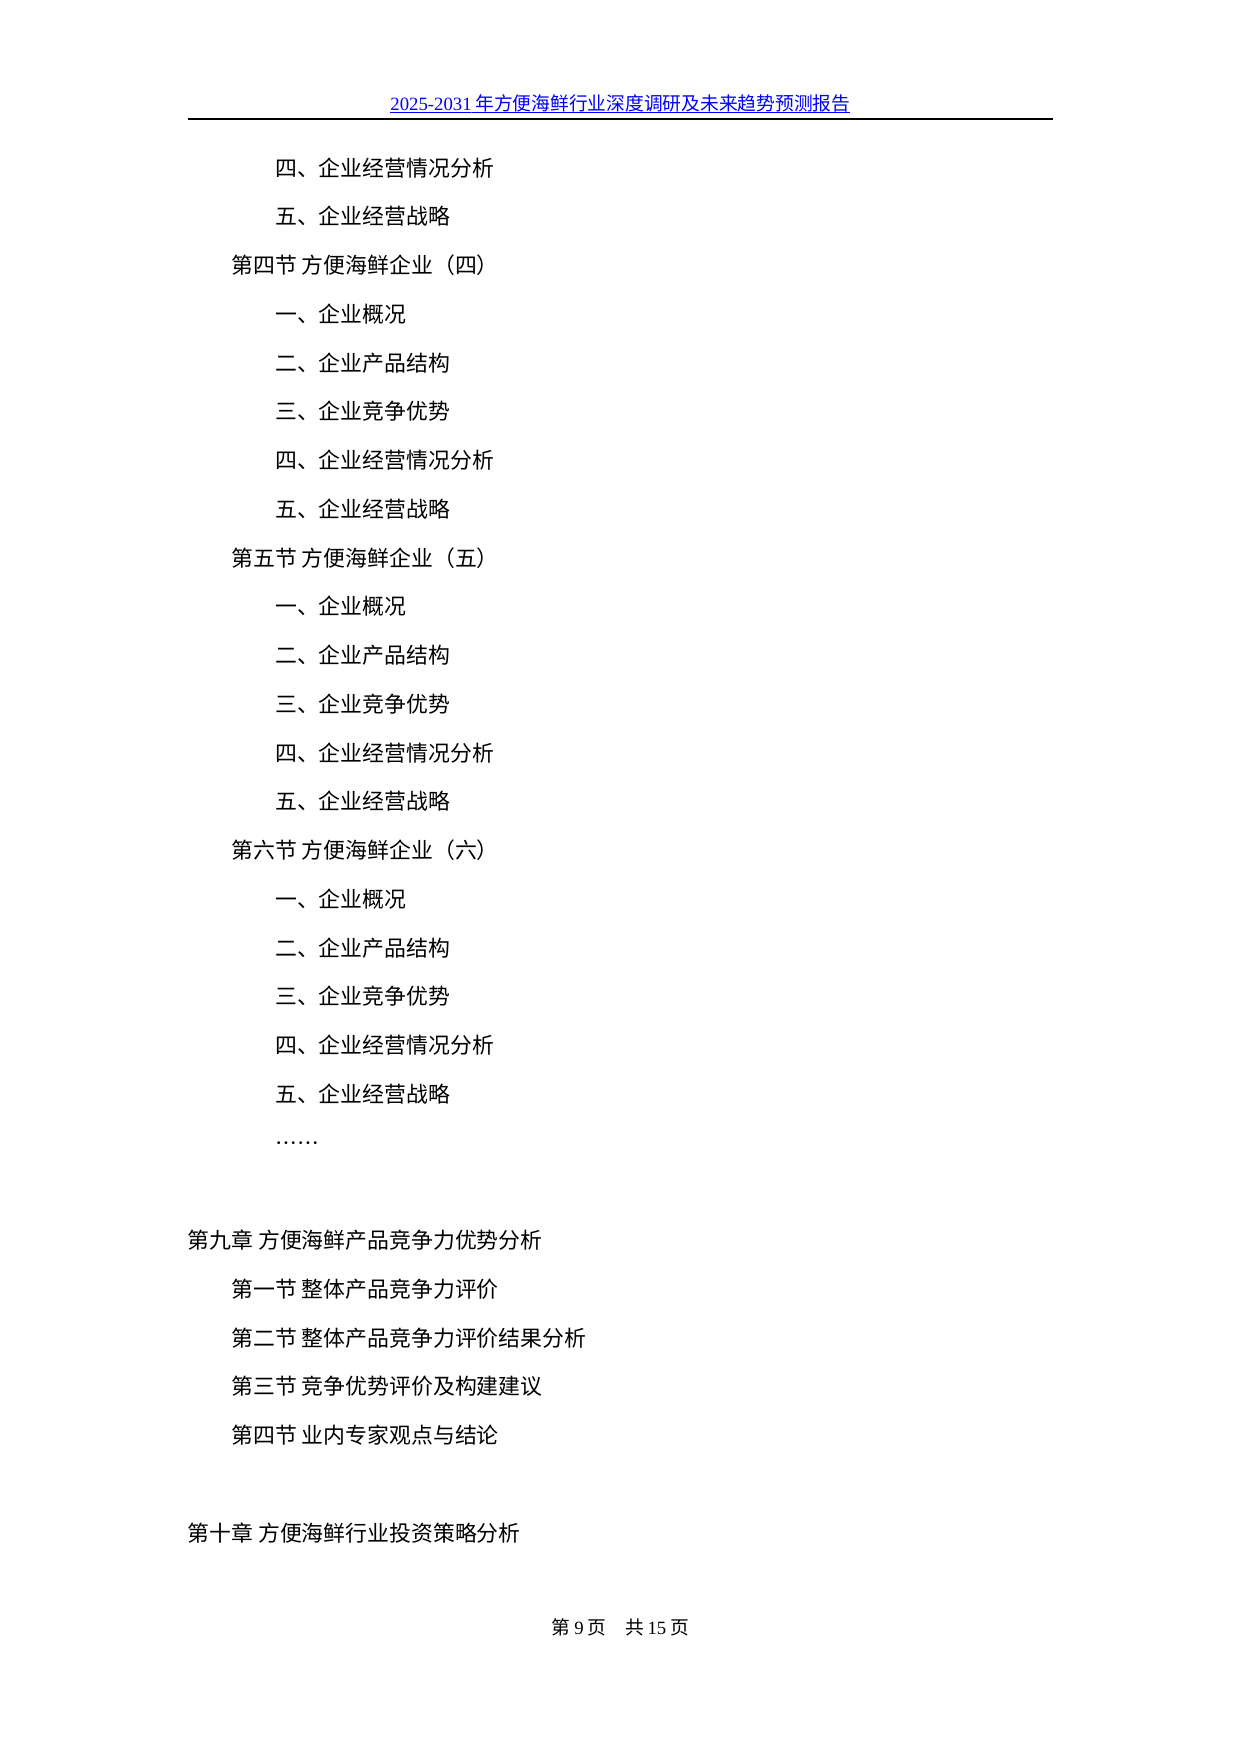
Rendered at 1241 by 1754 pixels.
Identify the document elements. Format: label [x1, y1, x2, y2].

text [187, 150, 1053, 1548]
